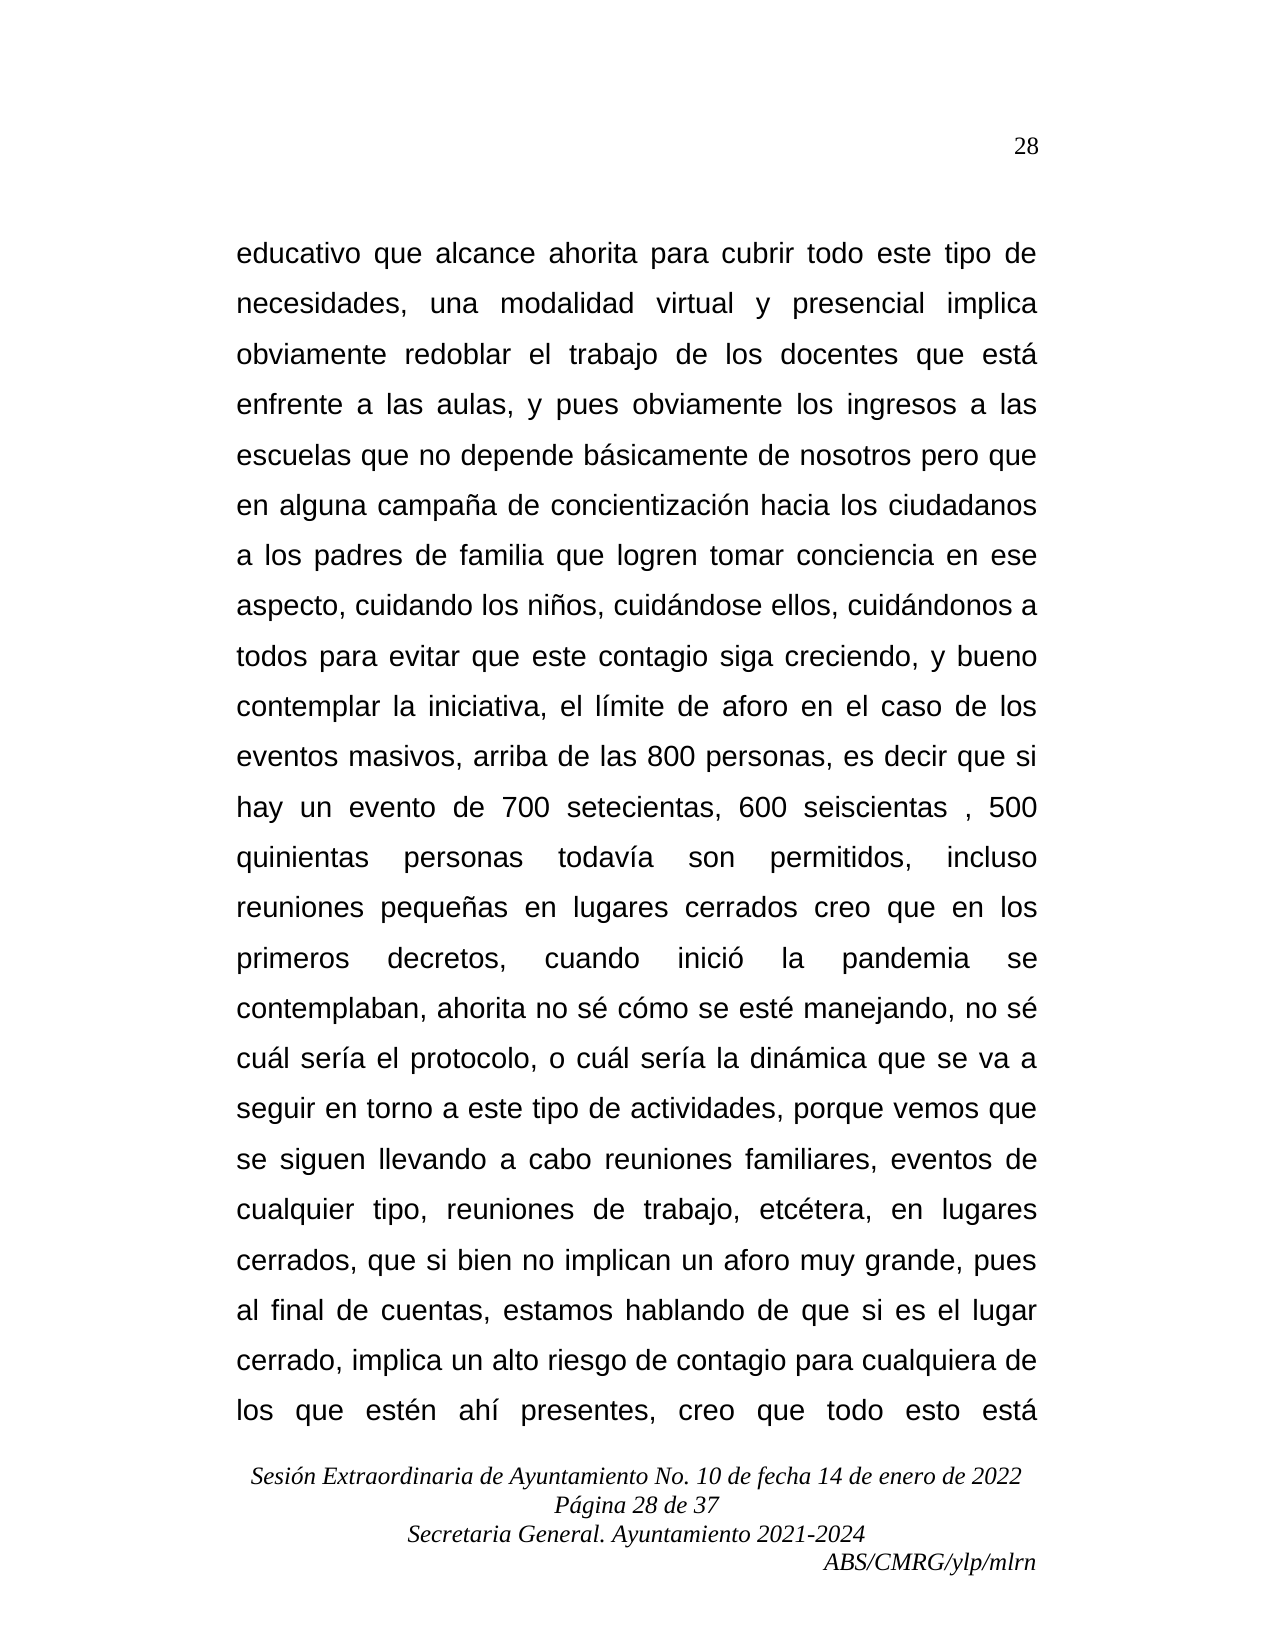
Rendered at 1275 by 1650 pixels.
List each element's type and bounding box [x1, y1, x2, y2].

text [236, 236, 1039, 1427]
